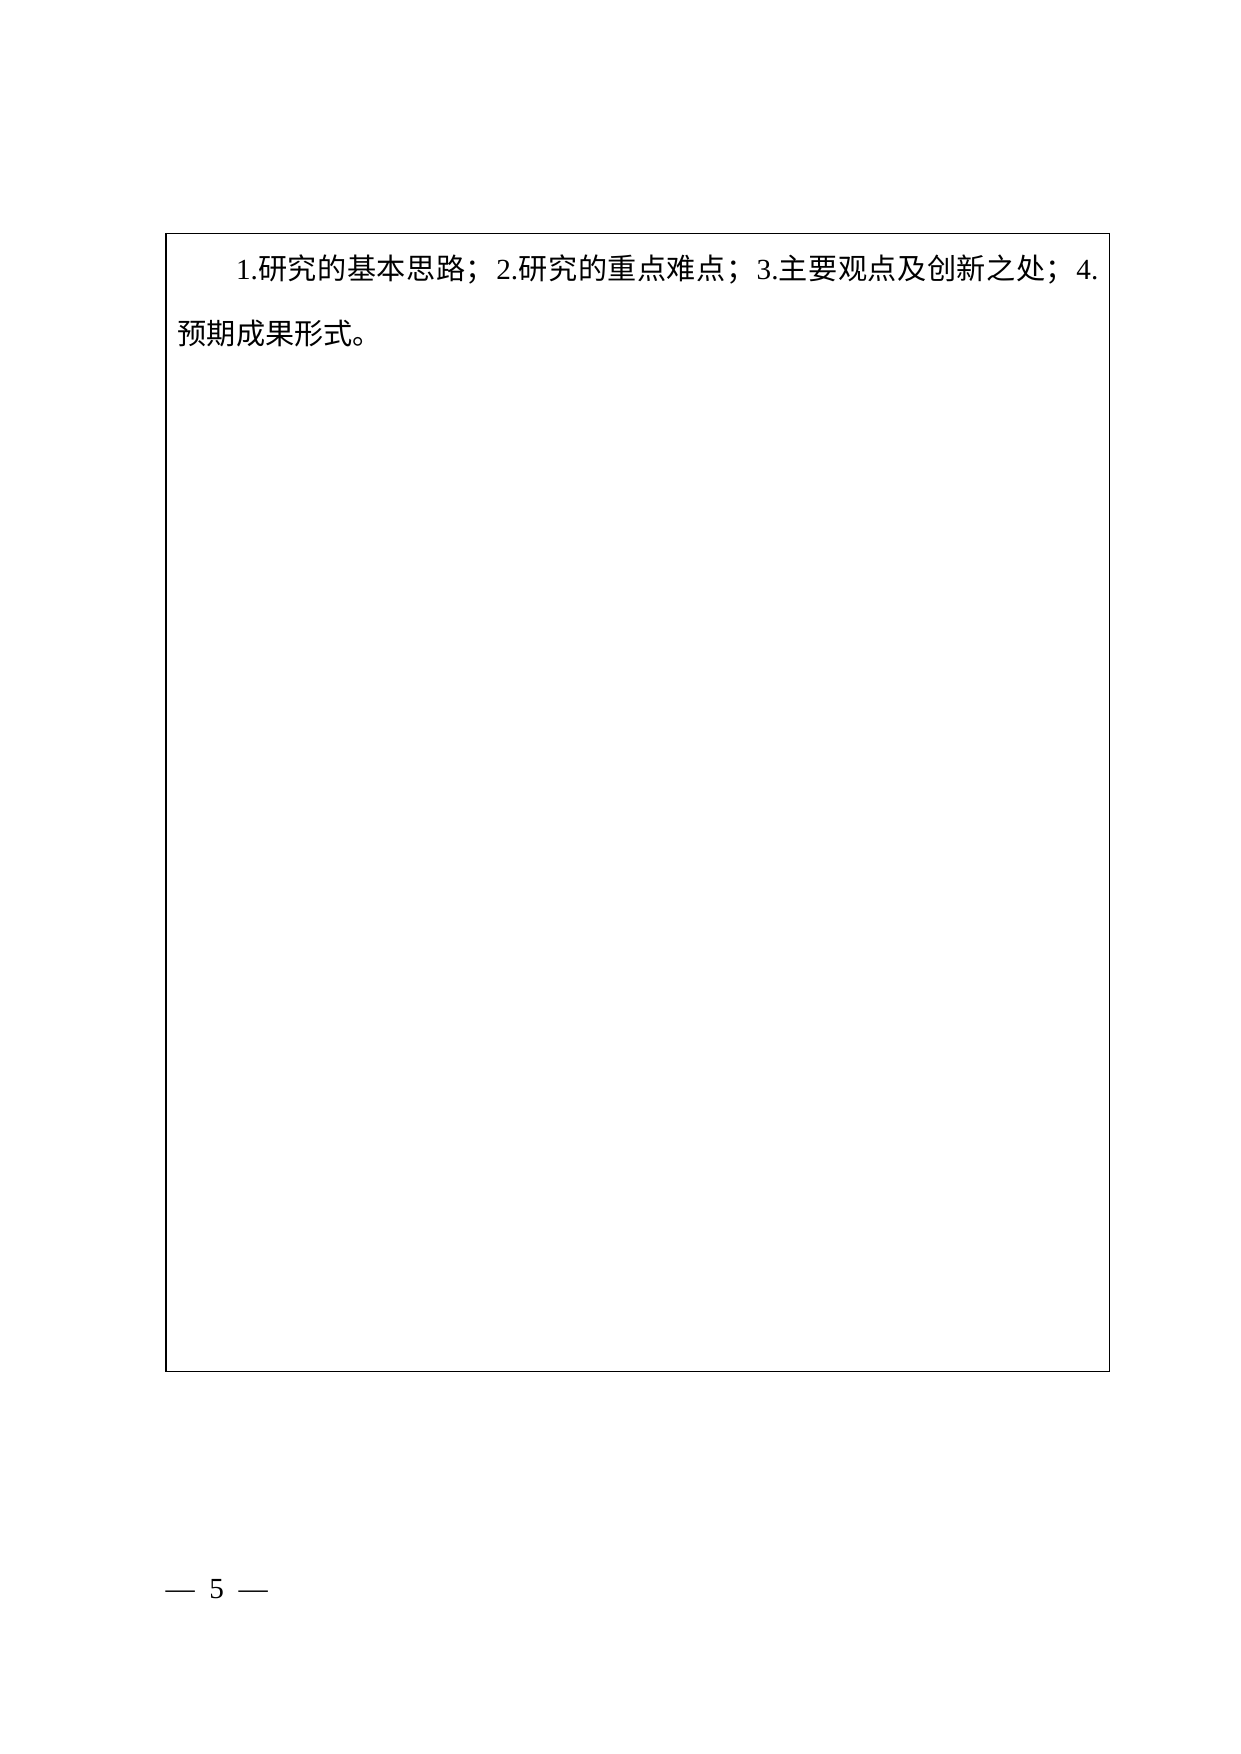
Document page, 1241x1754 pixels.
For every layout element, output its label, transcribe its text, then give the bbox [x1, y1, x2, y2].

table_cell 1.研究的基本思路；2.研究的重点难点；3.主要观点及创新之处；4.预期成果形式。 [167, 234, 1109, 1371]
